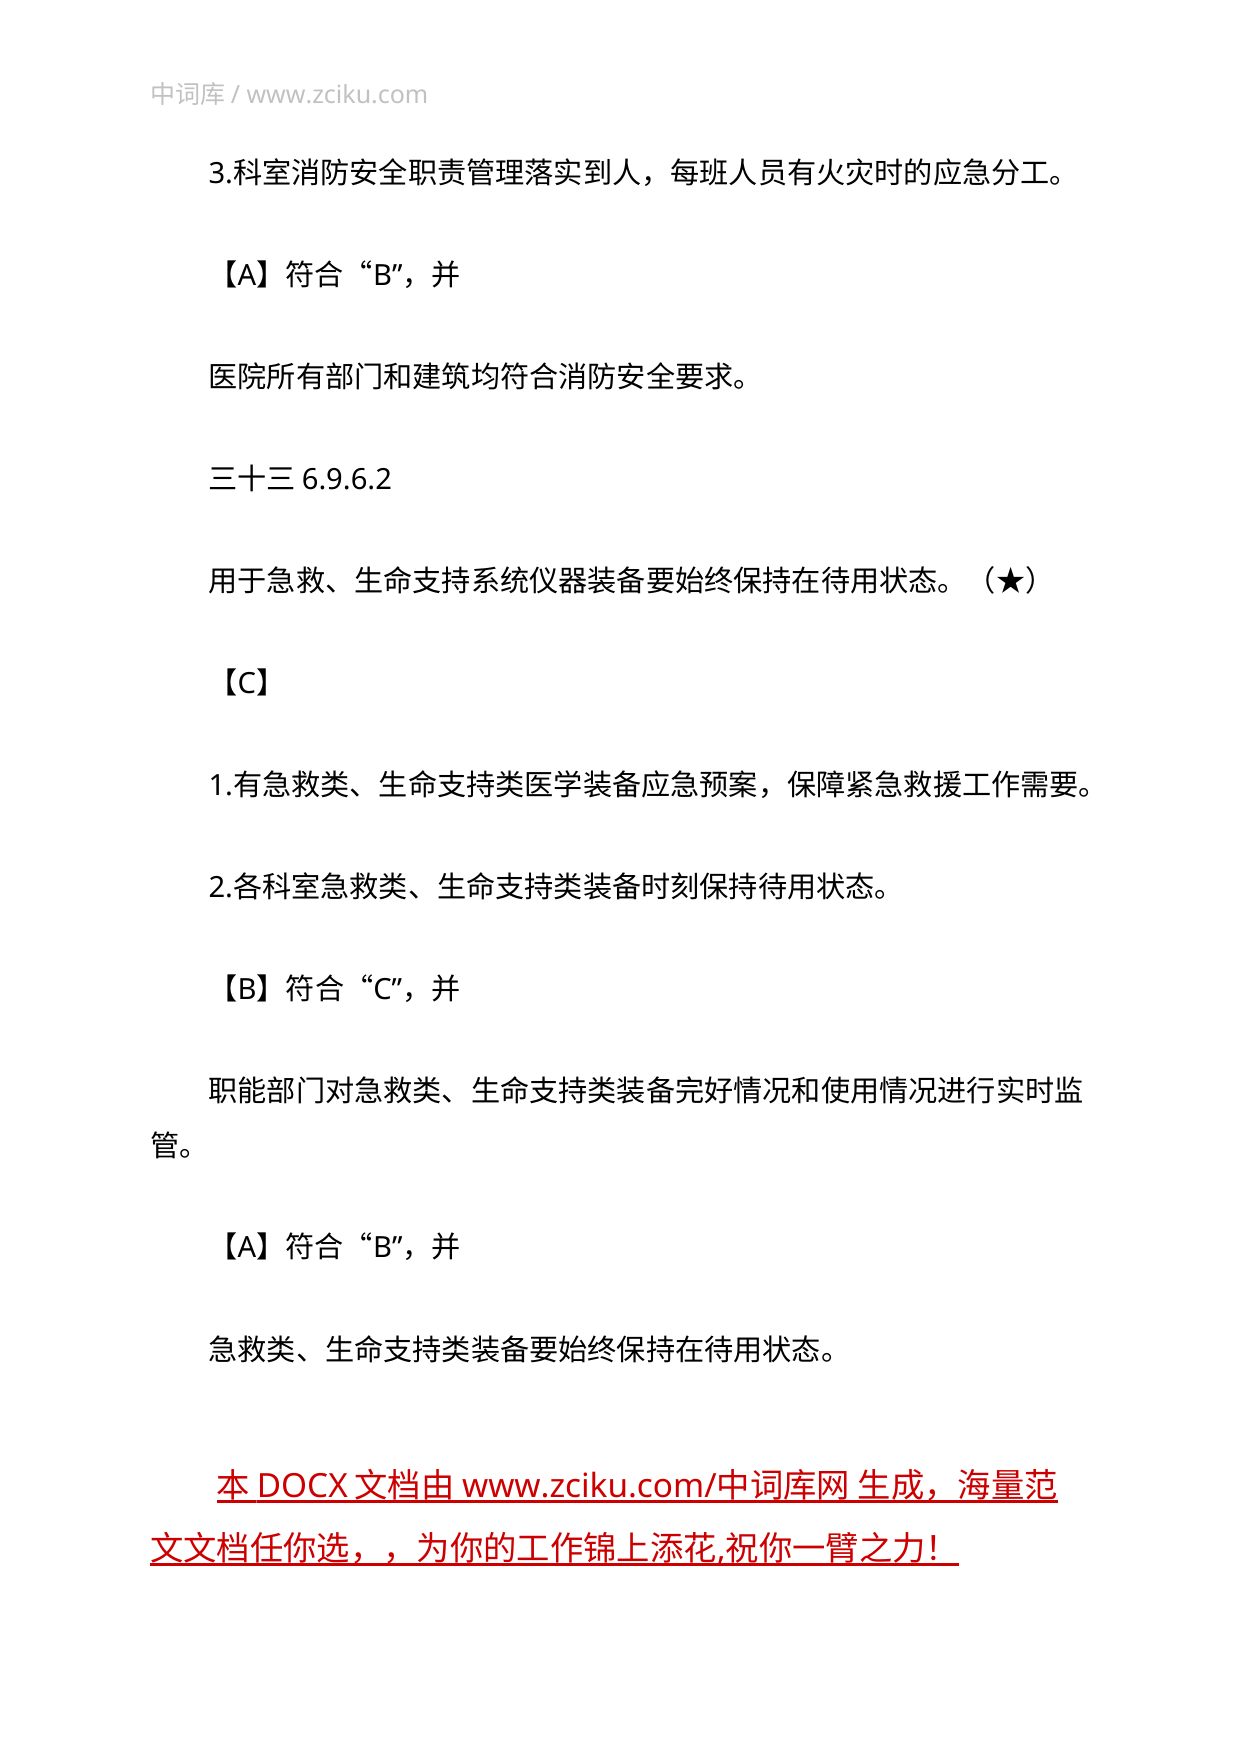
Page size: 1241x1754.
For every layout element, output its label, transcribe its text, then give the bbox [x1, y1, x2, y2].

text 医院所有部门和建筑均符合消防安全要求。 [150, 354, 1090, 396]
text 1.有急救类、生命支持类医学装备应急预案，保障紧急救援工作需要。 [150, 761, 1090, 804]
text 急救类、生命支持类装备要始终保持在待用状态。 [150, 1326, 1090, 1368]
text 2.各科室急救类、生命支持类装备时刻保持待用状态。 [150, 863, 1090, 906]
text 【C】 [150, 659, 1090, 702]
text 三十三6.9.6.2 [150, 456, 1090, 498]
text 【B】符合“C”，并 [150, 965, 1090, 1008]
text 【A】符合“B”，并 [150, 1224, 1090, 1266]
text 本DOCX文档由 www.zciku.com/中词库网 生成，海量范文文档任你选，，为你的工作锦上添花,祝你一臂之力！ [150, 1459, 1090, 1570]
text 职能部门对急救类、生命支持类装备完好情况和使用情况进行实时监管。 [150, 1067, 1090, 1164]
text 【A】符合“B”，并 [150, 252, 1090, 294]
text 用于急救、生命支持系统仪器装备要始终保持在待用状态。（★） [150, 558, 1090, 600]
text 3.科室消防安全职责管理落实到人，每班人员有火灾时的应急分工。 [150, 150, 1090, 192]
